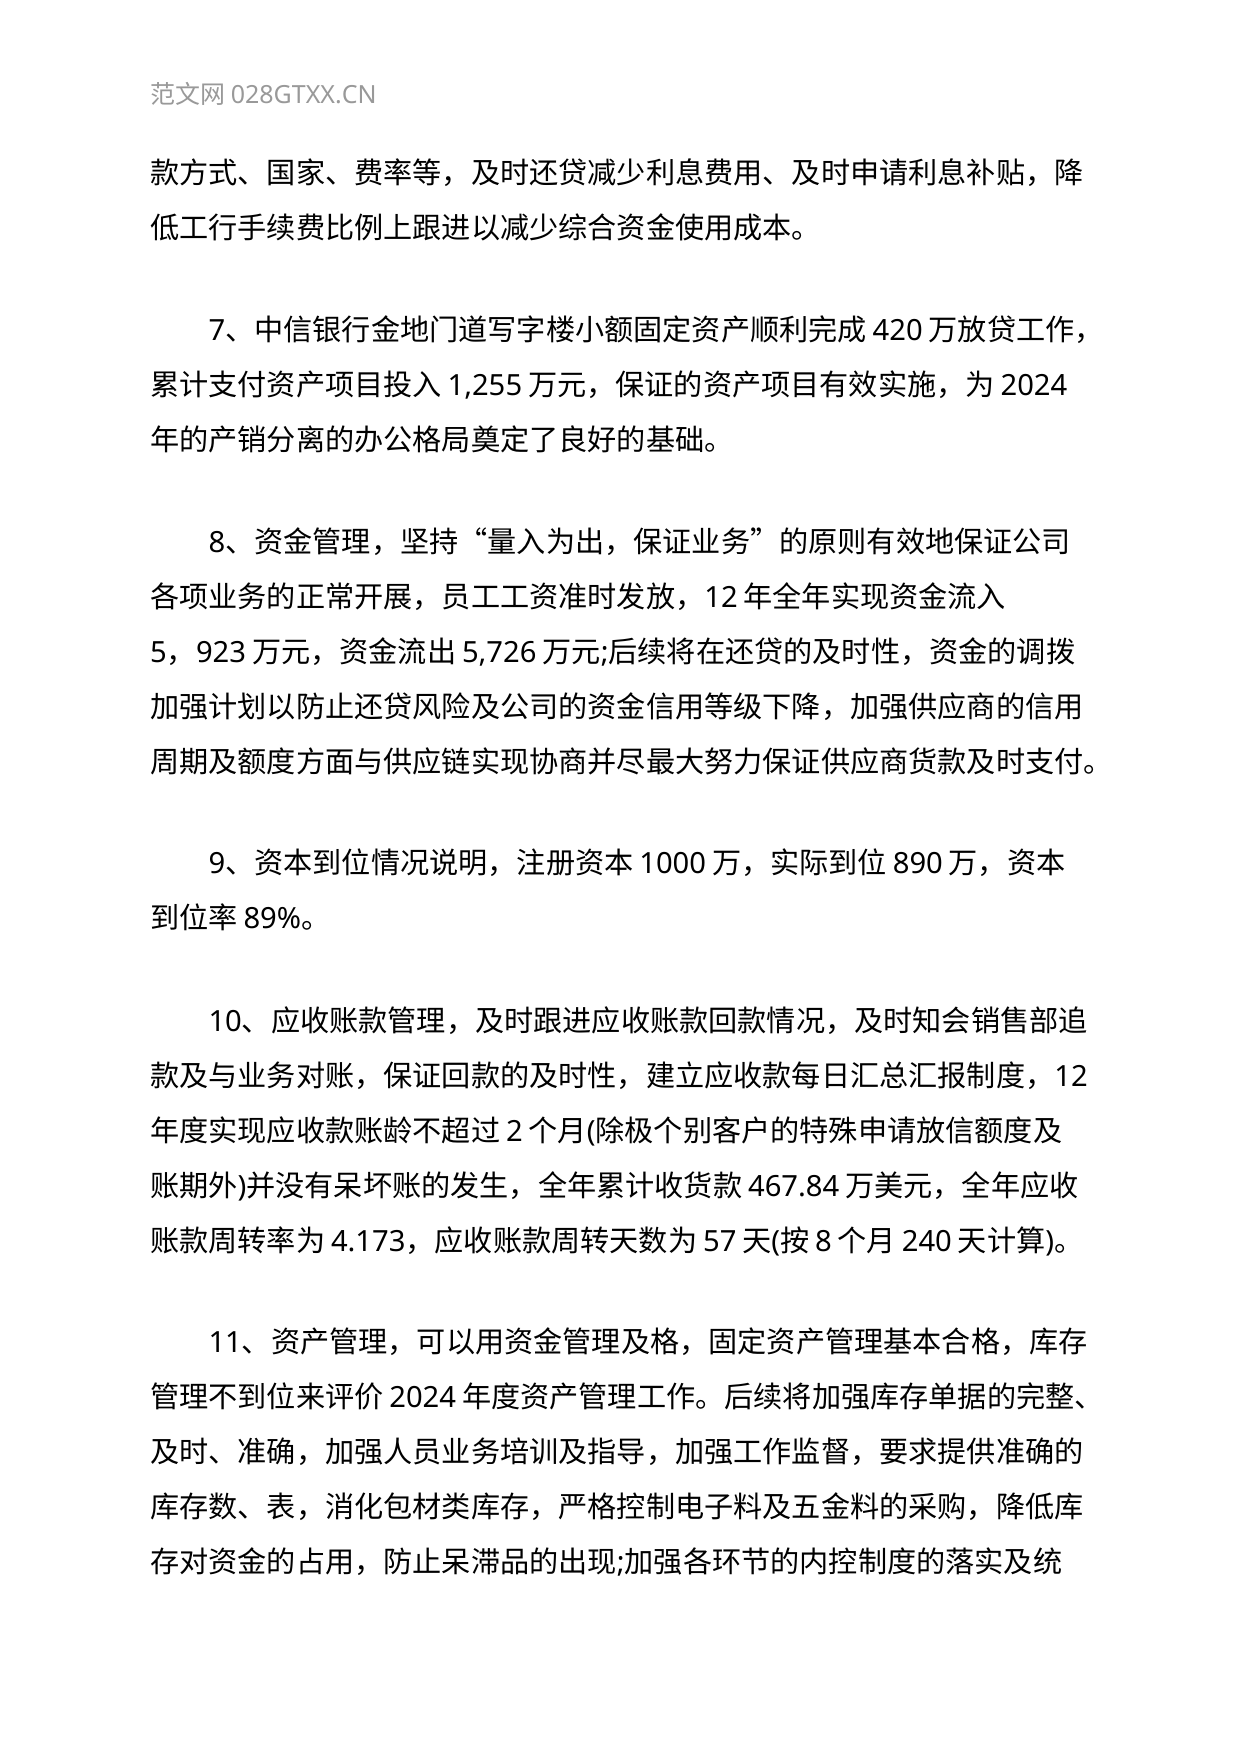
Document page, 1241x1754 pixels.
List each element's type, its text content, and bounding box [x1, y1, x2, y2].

text 7、中信银行金地门道写字楼小额固定资产顺利完成420万放贷工作，累计支付资产项目投入1,255万元，保证的资产项目有效实施，为2024年的产销分离的办公格局奠定了良好的基础。 [150, 307, 1090, 459]
text 10、应收账款管理，及时跟进应收账款回款情况，及时知会销售部追款及与业务对账，保证回款的及时性，建立应收款每日汇总汇报制度，12年度实现应收款账龄不超过2个月(除极个别客户的特殊申请放信额度及账期外)并没有呆坏账的发生，全年累计收货款467.84万美元，全年应收账款周转率为4.173，应收账款周转天数为57天(按8个月240天计算)。 [150, 997, 1090, 1259]
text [150, 150, 1090, 247]
text 8、资金管理，坚持“量入为出，保证业务”的原则有效地保证公司各项业务的正常开展，员工工资准时发放，12年全年实现资金流入5，923万元，资金流出5,726万元;后续将在还贷的及时性，资金的调拨加强计划以防止还贷风险及公司的资金信用等级下降，加强供应商的信用周期及额度方面与供应链实现协商并尽最大努力保证供应商货款及时支付。 [150, 518, 1090, 781]
text 9、资本到位情况说明，注册资本1000万，实际到位890万，资本到位率89%。 [150, 840, 1090, 937]
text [150, 1319, 1090, 1581]
